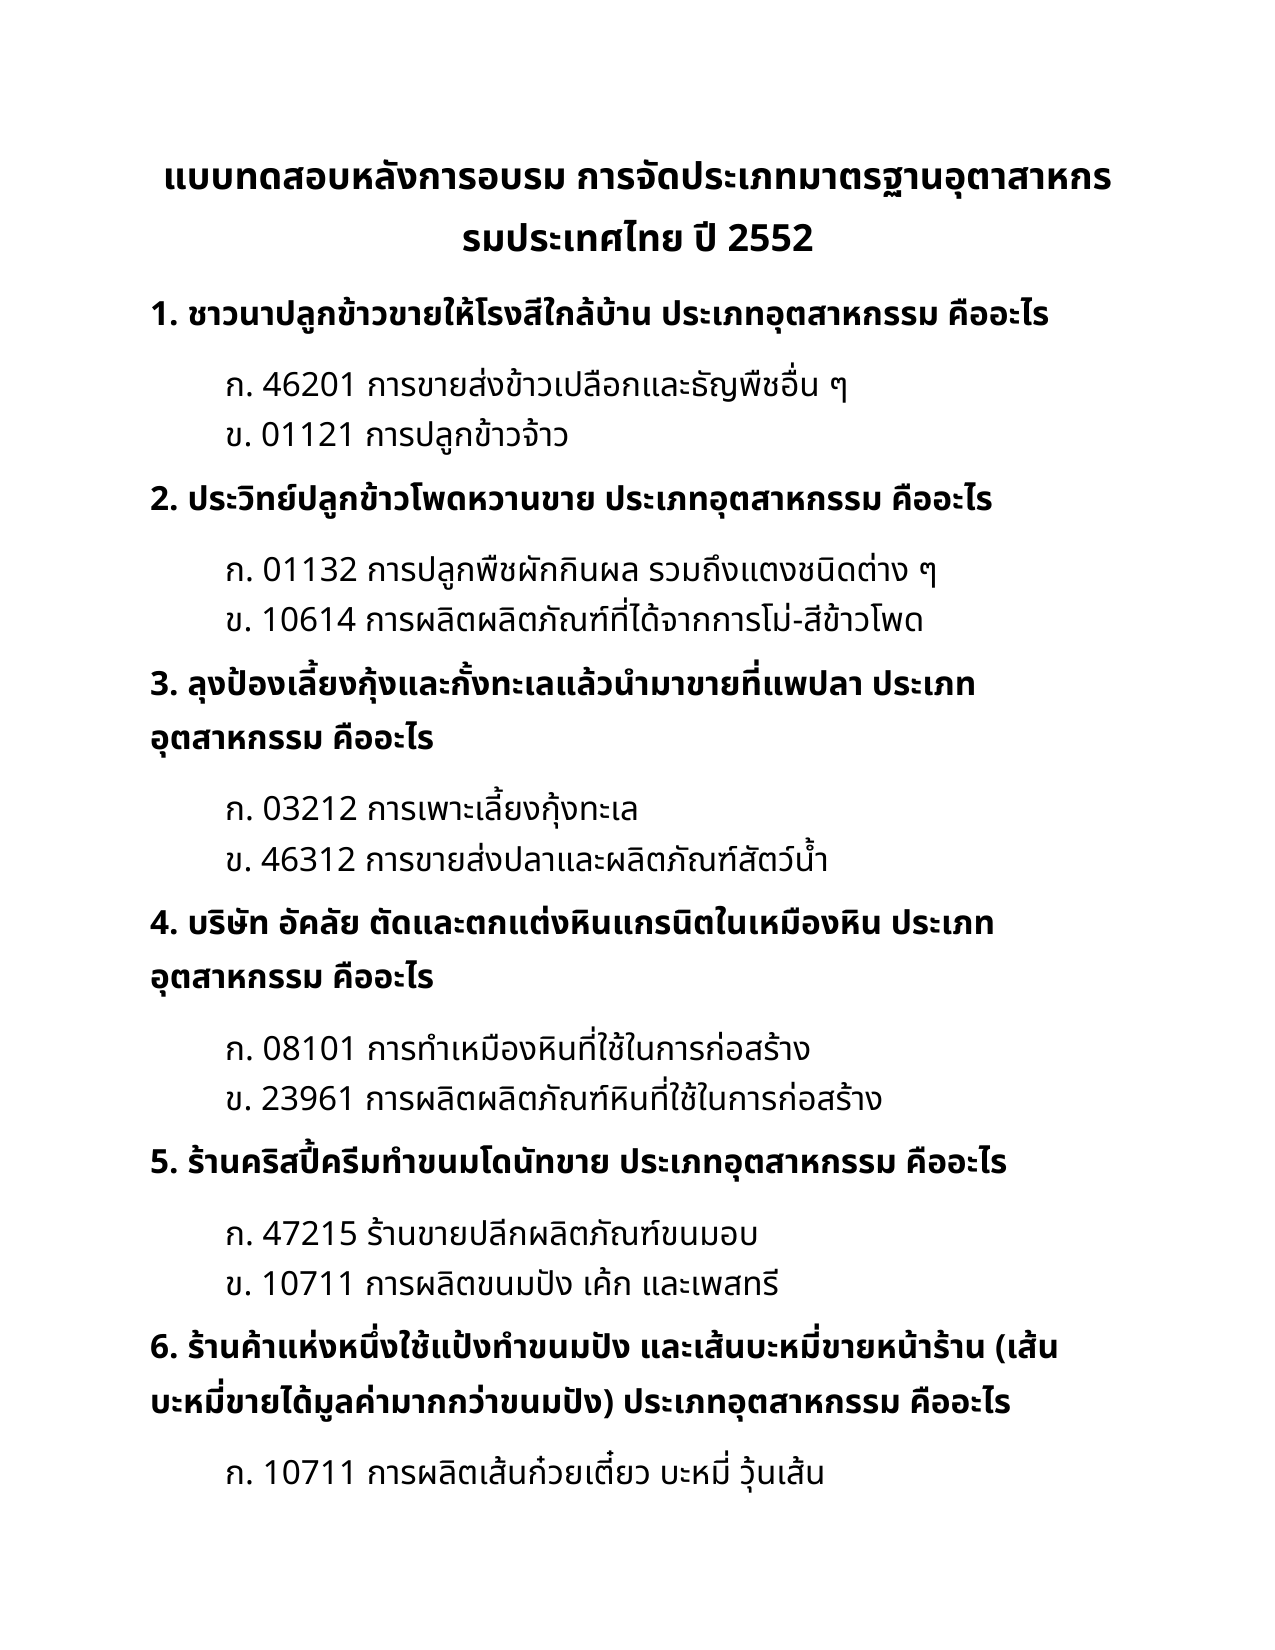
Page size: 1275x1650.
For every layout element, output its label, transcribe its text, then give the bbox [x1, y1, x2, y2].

text ก. 03212 การเพาะเลี้ยงกุ้งทะเล [150, 785, 1125, 836]
text 2. ประวิทย์ปลูกข้าวโพดหวานขาย ประเภทอุตสาหกรรม คืออะไร [150, 474, 1125, 525]
text ก. 01132 การปลูกพืชผักกินผล รวมถึงแตงชนิดต่าง ๆ [150, 546, 1125, 596]
text ก. 10711 การผลิตเส้นก๋วยเตี๋ยว บะหมี่ วุ้นเส้น [150, 1449, 1125, 1499]
text ก. 47215 ร้านขายปลีกผลิตภัณฑ์ขนมอบ [150, 1209, 1125, 1260]
text 3. ลุงป้องเลี้ยงกุ้งและกั้งทะเลแล้วนำมาขายที่แพปลา ประเภทอุตสาหกรรม คืออะไร [150, 659, 1125, 764]
text ก. 08101 การทำเหมืองหินที่ใช้ในการก่อสร้าง [150, 1024, 1125, 1075]
text ข. 46312 การขายส่งปลาและผลิตภัณฑ์สัตว์น้ำ [150, 836, 1125, 886]
text ก. 46201 การขายส่งข้าวเปลือกและธัญพืชอื่น ๆ [150, 361, 1125, 411]
text ข. 10711 การผลิตขนมปัง เค้ก และเพสทรี [150, 1260, 1125, 1311]
text 6. ร้านค้าแห่งหนึ่งใช้แป้งทำขนมปัง และเส้นบะหมี่ขายหน้าร้าน (เส้นบะหมี่ขายได้มูลค่ามากกว่าขนมปัง) ประเภทอุตสาหกรรม คืออะไร [150, 1323, 1125, 1428]
text 4. บริษัท อัคลัย ตัดและตกแต่งหินแกรนิตในเหมืองหิน ประเภทอุตสาหกรรม คืออะไร [150, 899, 1125, 1004]
text 5. ร้านคริสปี้ครีมทำขนมโดนัทขาย ประเภทอุตสาหกรรม คืออะไร [150, 1138, 1125, 1189]
text แบบทดสอบหลังการอบรม การจัดประเภทมาตรฐานอุตาสาหกรรมประเทศไทย ปี 2552 [150, 150, 1125, 268]
text ข. 01121 การปลูกข้าวจ้าว [150, 411, 1125, 462]
text ข. 23961 การผลิตผลิตภัณฑ์หินที่ใช้ในการก่อสร้าง [150, 1075, 1125, 1126]
text 1. ชาวนาปลูกข้าวขายให้โรงสีใกล้บ้าน ประเภทอุตสาหกรรม คืออะไร [150, 289, 1125, 340]
text ข. 10614 การผลิตผลิตภัณฑ์ที่ได้จากการโม่-สีข้าวโพด [150, 596, 1125, 647]
